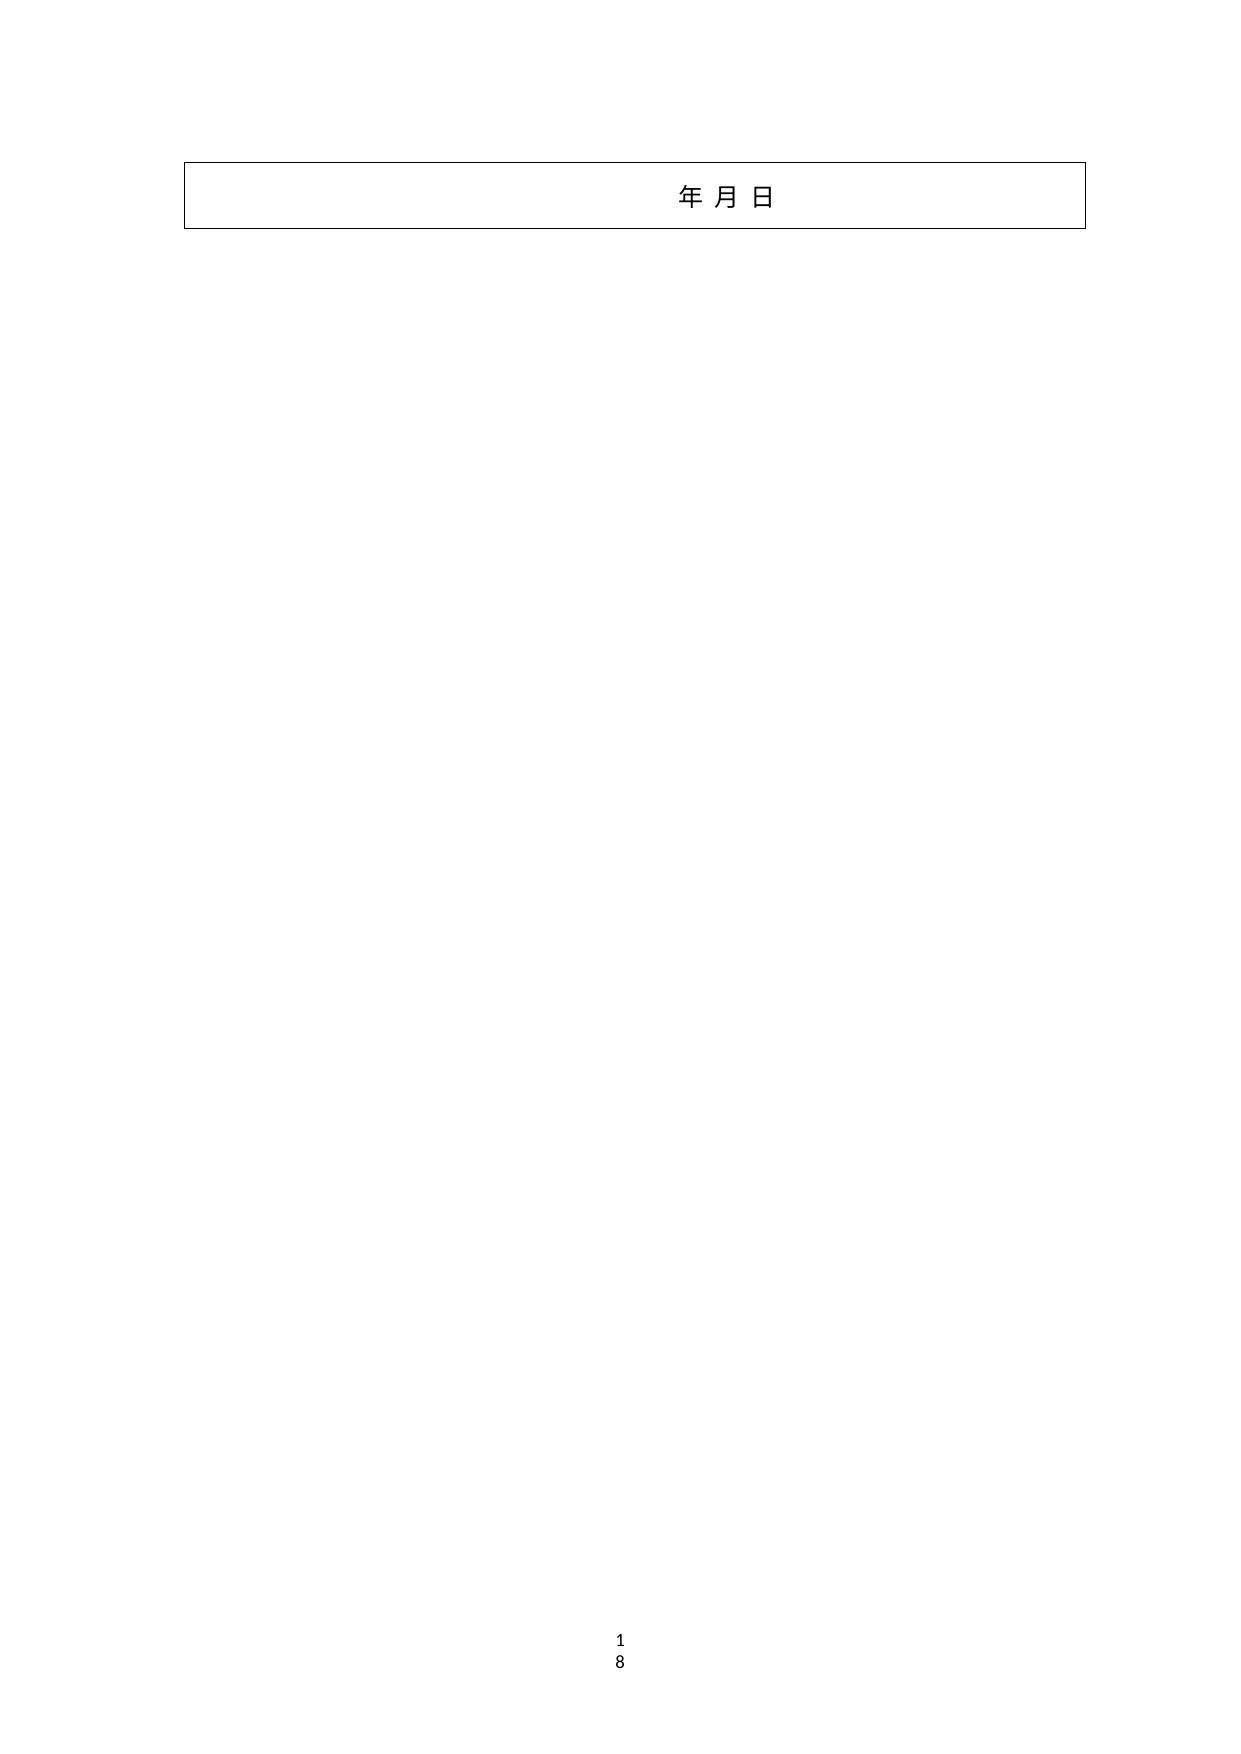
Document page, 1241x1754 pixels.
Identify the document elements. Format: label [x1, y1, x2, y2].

table_header [185, 163, 1085, 228]
